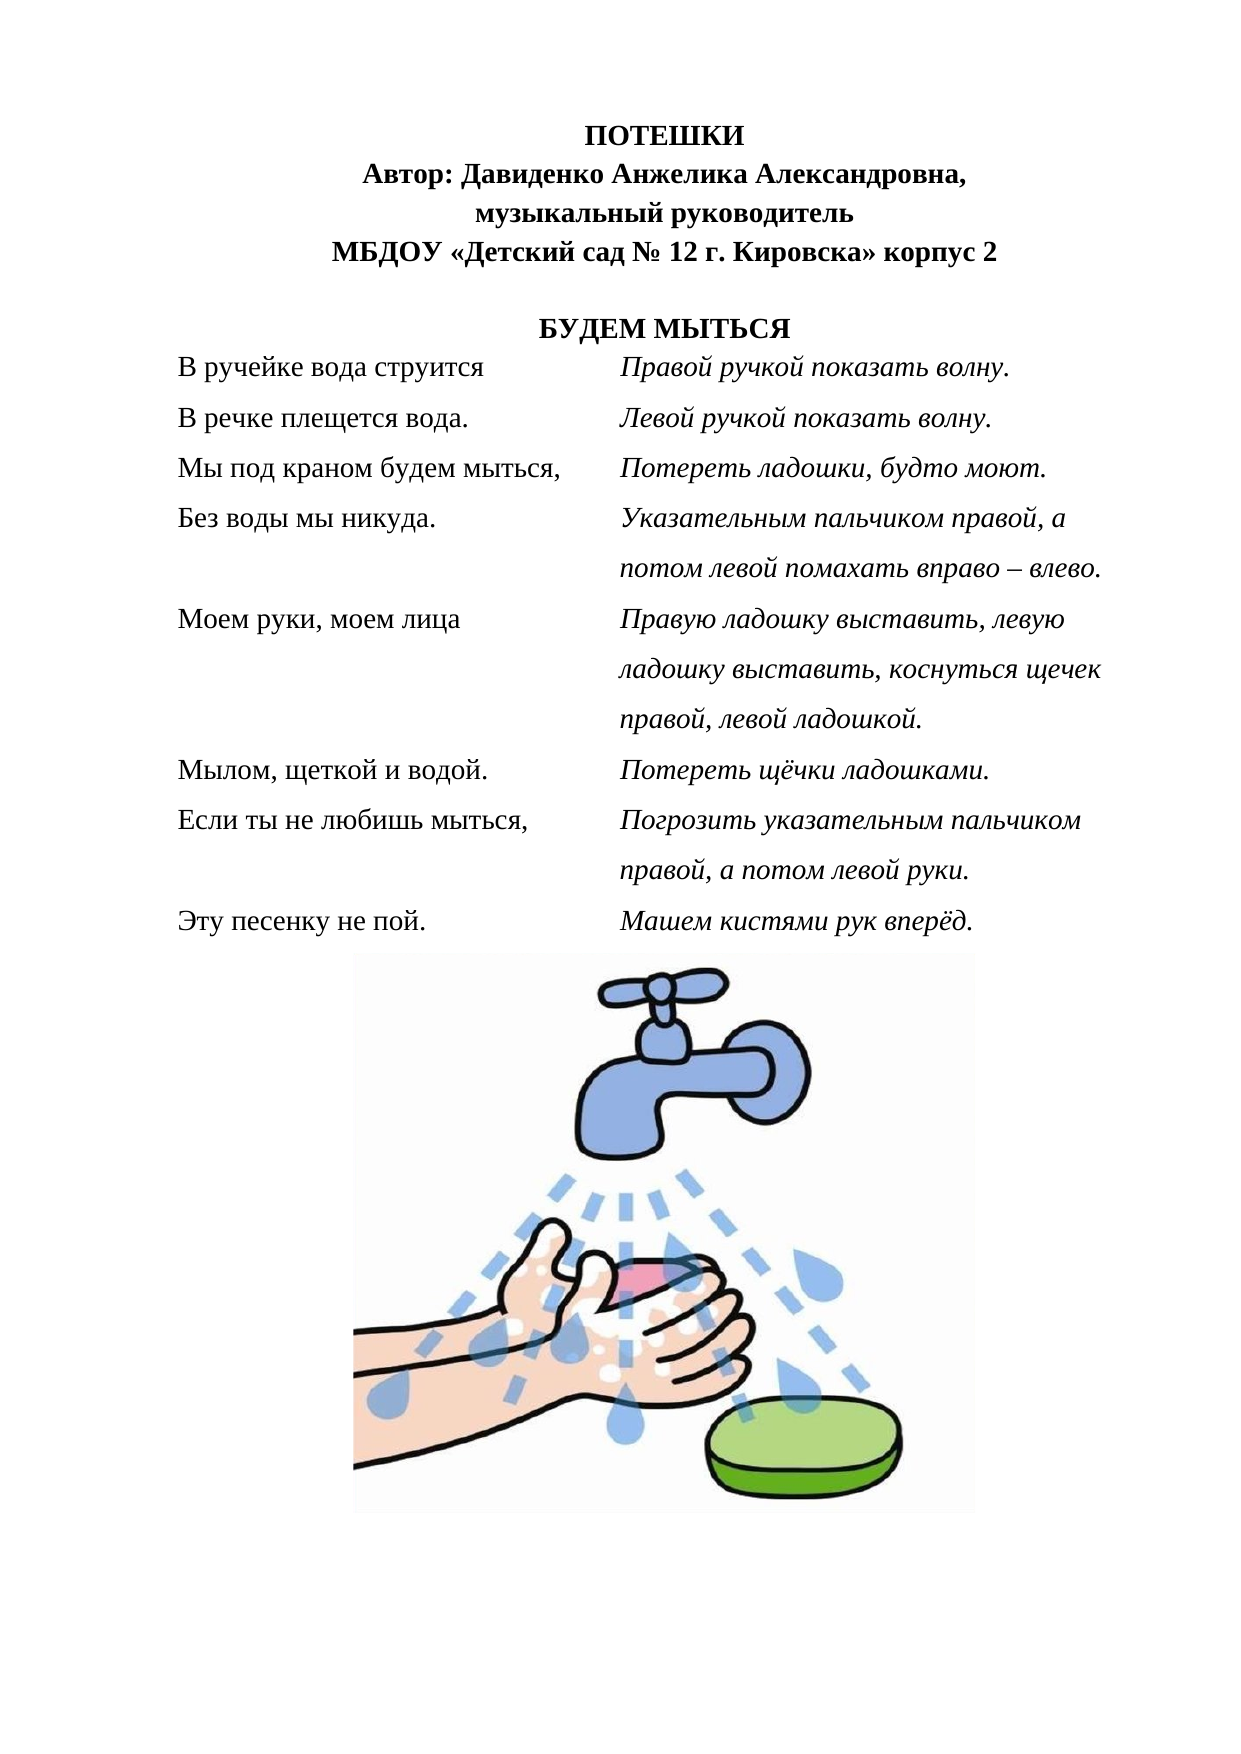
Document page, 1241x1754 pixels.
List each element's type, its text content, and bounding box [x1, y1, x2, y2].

text Без воды мы никуда. Указательным пальчиком правой, а потом левой помахать вправо – влево. [177, 500, 1152, 584]
text Если ты не любишь мыться, Погрозить указательным пальчиком правой, а потом левой руки. [177, 802, 1152, 886]
text В ручейке вода струится Правой ручкой показать волну. [177, 349, 1152, 383]
text Мылом, щеткой и водой. Потереть щёчки ладошками. [177, 752, 1152, 785]
text Автор: Давиденко Анжелика Александровна, [177, 157, 1152, 190]
picture [353, 953, 976, 1513]
text В речке плещется вода. Левой ручкой показать волну. [177, 400, 1152, 433]
text Моем руки, моем лица Правую ладошку выставить, левую ладошку выставить, коснуться щечек правой, левой ладошкой. [177, 601, 1152, 735]
text ПОТЕШКИ [177, 118, 1152, 152]
text Эту песенку не пой. Машем кистями рук вперёд. [177, 903, 1152, 936]
text Мы под краном будем мыться, Потереть ладошки, будто моют. [177, 450, 1152, 483]
text МБДОУ «Детский сад № 12 г. Кировска» корпус 2 [177, 234, 1152, 267]
text БУДЕМ МЫТЬСЯ [177, 311, 1152, 344]
text музыкальный руководитель [177, 195, 1152, 229]
